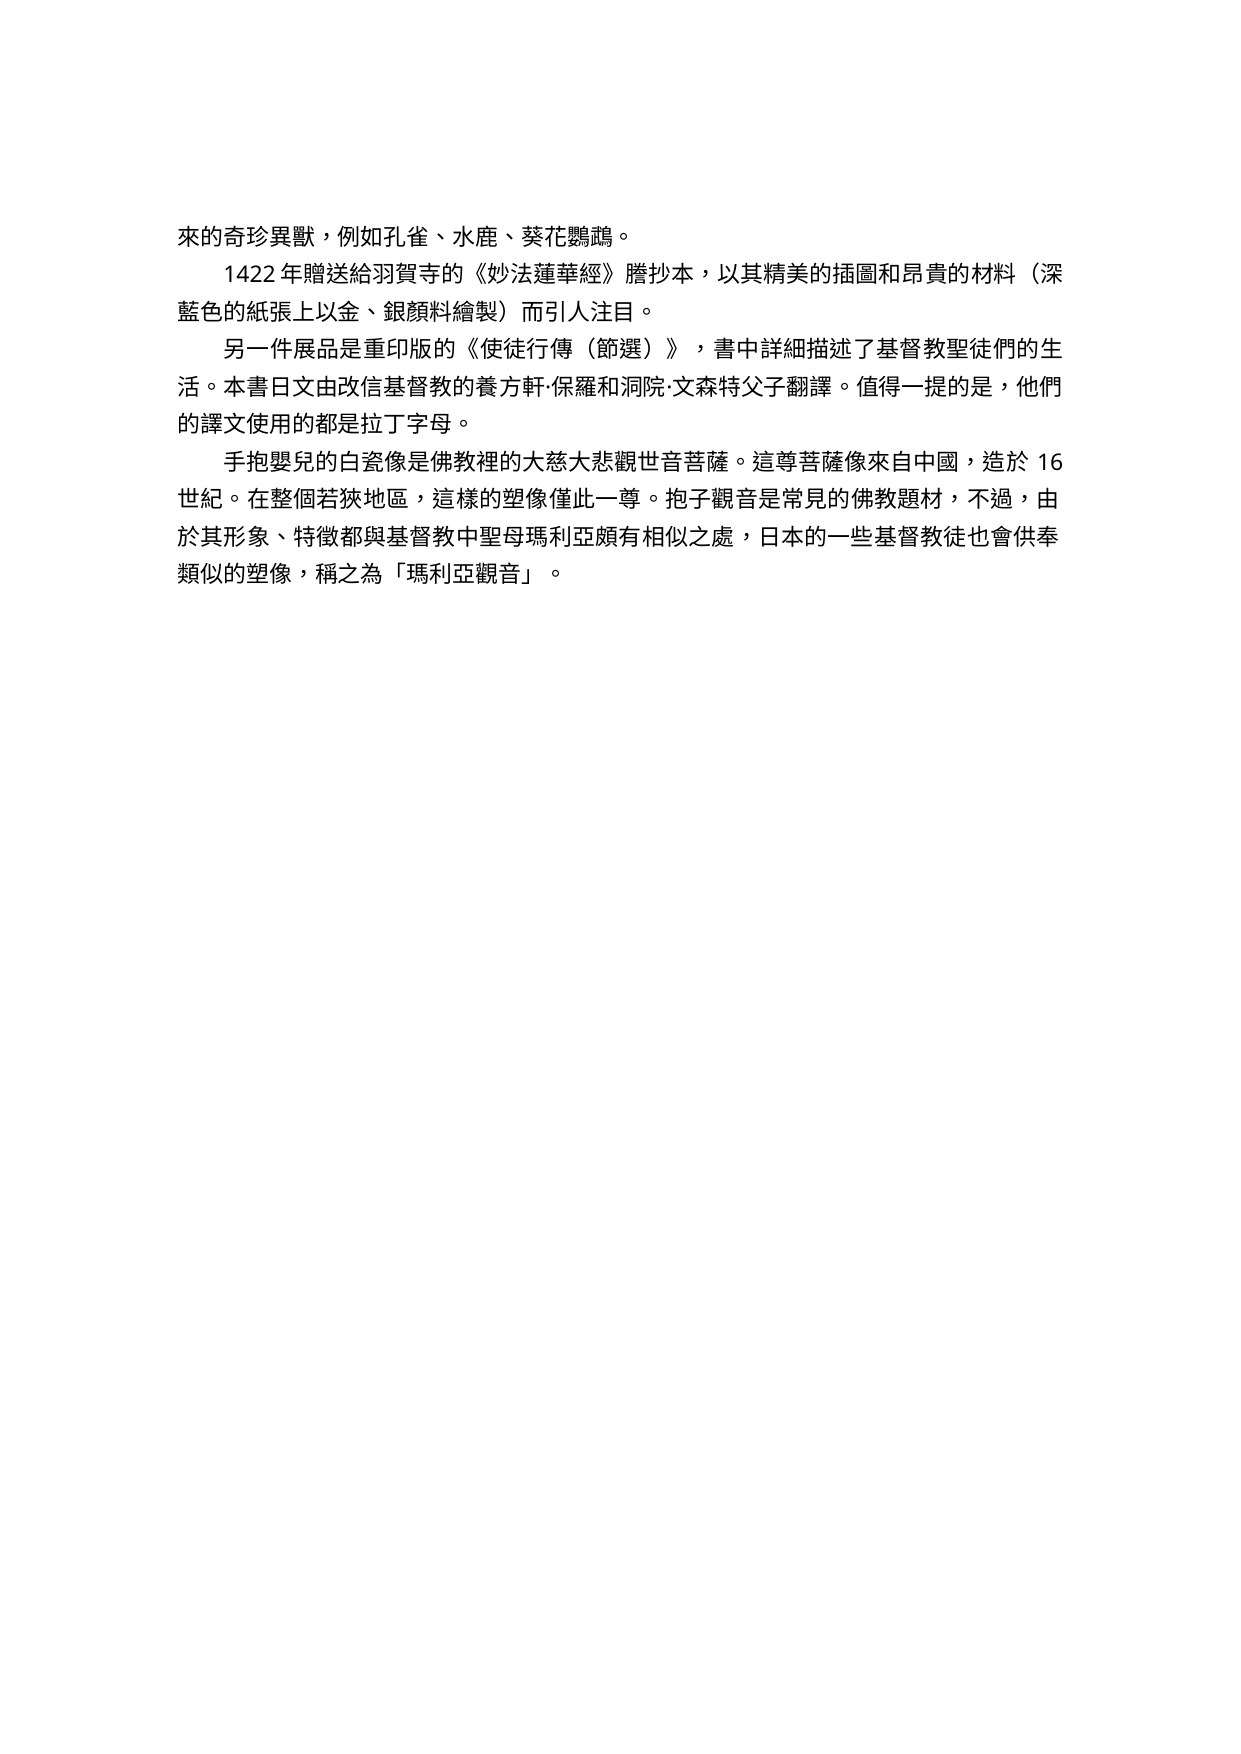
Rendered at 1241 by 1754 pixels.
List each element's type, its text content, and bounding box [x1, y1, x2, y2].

text 另一件展品是重印版的《使徒行傳（節選）》，書中詳細描述了基督教聖徒們的生活。本書日文由改信基督教的養方軒·保羅和洞院·文森特父子翻譯。值得一提的是，他們的譯文使用的都是拉丁字母。 [177, 329, 1063, 442]
text 手抱嬰兒的白瓷像是佛教裡的大慈大悲觀世音菩薩。這尊菩薩像來自中國，造於16世紀。在整個若狹地區，這樣的塑像僅此一尊。抱子觀音是常見的佛教題材，不過，由於其形象、特徵都與基督教中聖母瑪利亞頗有相似之處，日本的一些基督教徒也會供奉類似的塑像，稱之為「瑪利亞觀音」。 [177, 442, 1063, 592]
text 1422年贈送給羽賀寺的《妙法蓮華經》謄抄本，以其精美的插圖和昂貴的材料（深藍色的紙張上以金、銀顏料繪製）而引人注目。 [177, 254, 1063, 329]
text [177, 217, 1063, 254]
